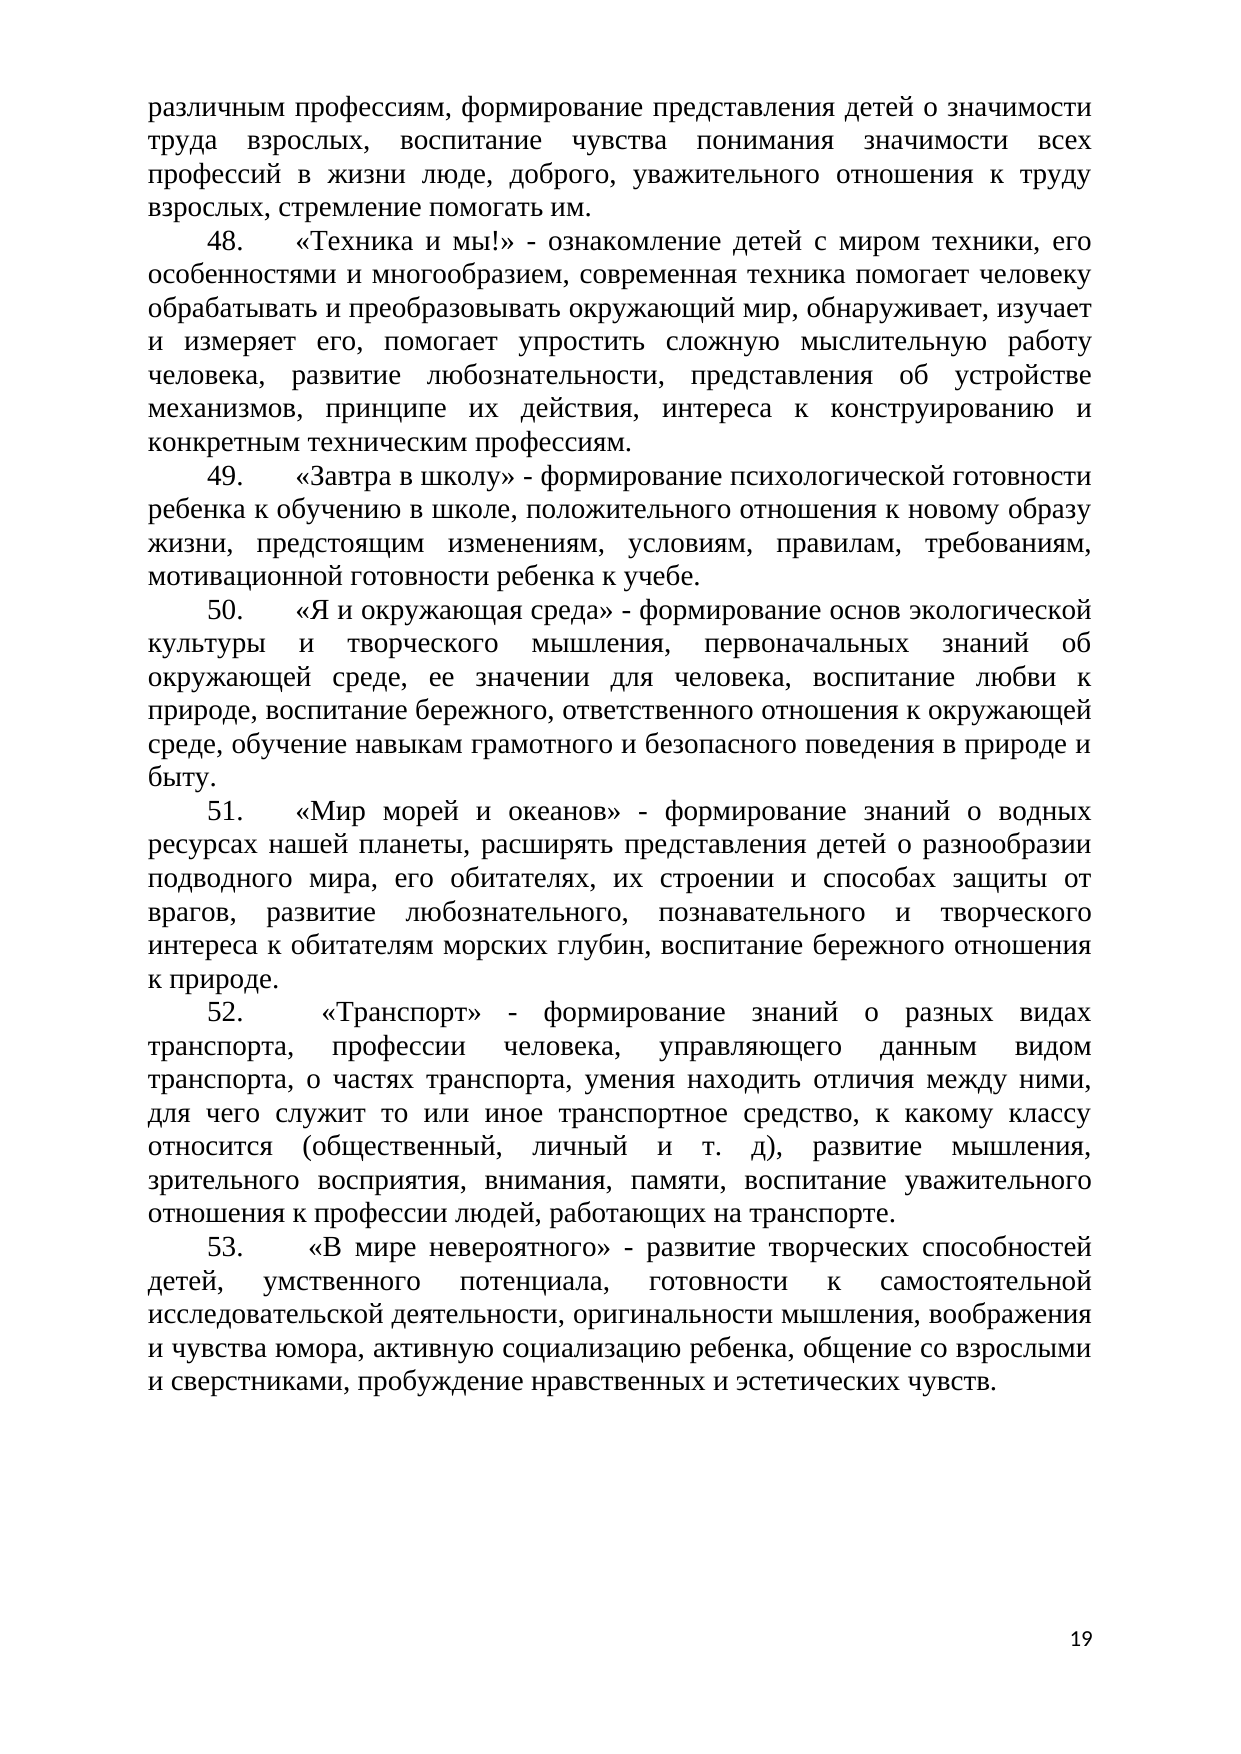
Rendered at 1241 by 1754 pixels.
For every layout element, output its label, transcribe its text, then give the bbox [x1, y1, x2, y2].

list «Завтра в школу» - формирование психологической готовности ребенка к обучению в школе, положительного отношения к новому образу жизни, предстоящим изменениям, условиям, правилам, требованиям, мотивационной готовности ребенка к учебе. [148, 458, 1092, 592]
list «В мире невероятного» - развитие творческих способностей детей, умственного потенциала, готовности к самостоятельной исследовательской деятельности, оригинальности мышления, воображения и чувства юмора, активную социализацию ребенка, общение со взрослыми и сверстниками, пробуждение нравственных и эстетических чувств. [148, 1229, 1092, 1397]
list «Мир морей и океанов» - формирование знаний о водных ресурсах нашей планеты, расширять представления детей о разнообразии подводного мира, его обитателях, их строении и способах защиты от врагов, развитие любознательного, познавательного и творческого интереса к обитателям морских глубин, воспитание бережного отношения к природе. [148, 793, 1092, 994]
list «Транспорт» - формирование знаний о разных видах транспорта, профессии человека, управляющего данным видом транспорта, о частях транспорта, умения находить отличия между ними, для чего служит то или иное транспортное средство, к какому классу относится (общественный, личный и т. д), развитие мышления, зрительного восприятия, внимания, памяти, воспитание уважительного отношения к профессии людей, работающих на транспорте. [148, 994, 1092, 1229]
list «Я и окружающая среда» - формирование основ экологической культуры и творческого мышления, первоначальных знаний об окружающей среде, ее значении для человека, воспитание любви к природе, воспитание бережного, ответственного отношения к окружающей среде, обучение навыкам грамотного и безопасного поведения в природе и быту. [148, 592, 1092, 793]
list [148, 89, 1092, 223]
list «Техника и мы!» - ознакомление детей с миром техники, его особенностями и многообразием, современная техника помогает человеку обрабатывать и преобразовывать окружающий мир, обнаруживает, изучает и измеряет его, помогает упростить сложную мыслительную работу человека, развитие любознательности, представления об устройстве механизмов, принципе их действия, интереса к конструированию и конкретным техническим профессиям. [148, 223, 1092, 458]
